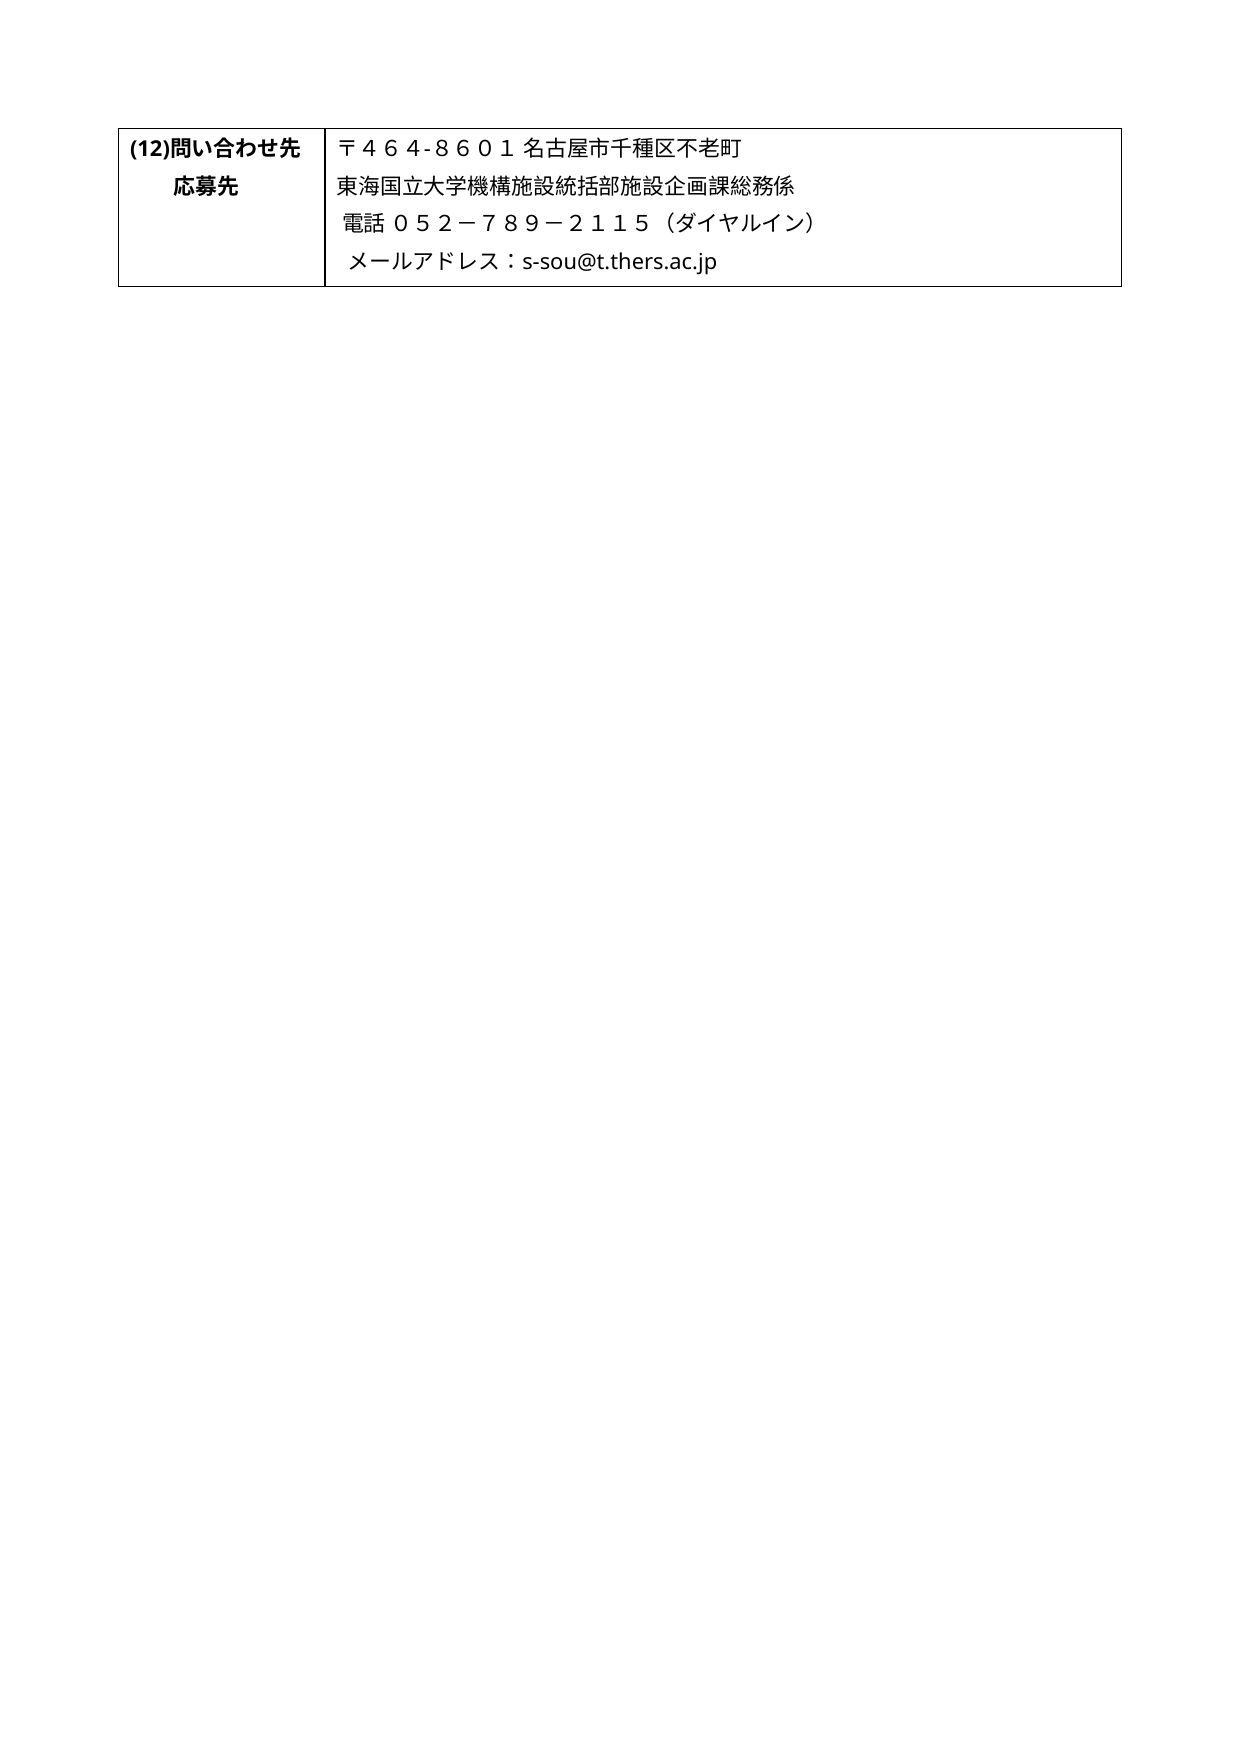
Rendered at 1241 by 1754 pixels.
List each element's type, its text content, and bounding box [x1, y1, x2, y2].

table_cell 〒４６４-８６０１ 名古屋市千種区不老町 東海国立大学機構施設統括部施設企画課総務係 電話 ０５２－７８９－２１１５（ダイヤルイン） メールアドレス：s-sou@t.thers.ac.jp [326, 129, 1121, 286]
table_cell (12)問い合わせ先 応募先 [119, 129, 324, 286]
